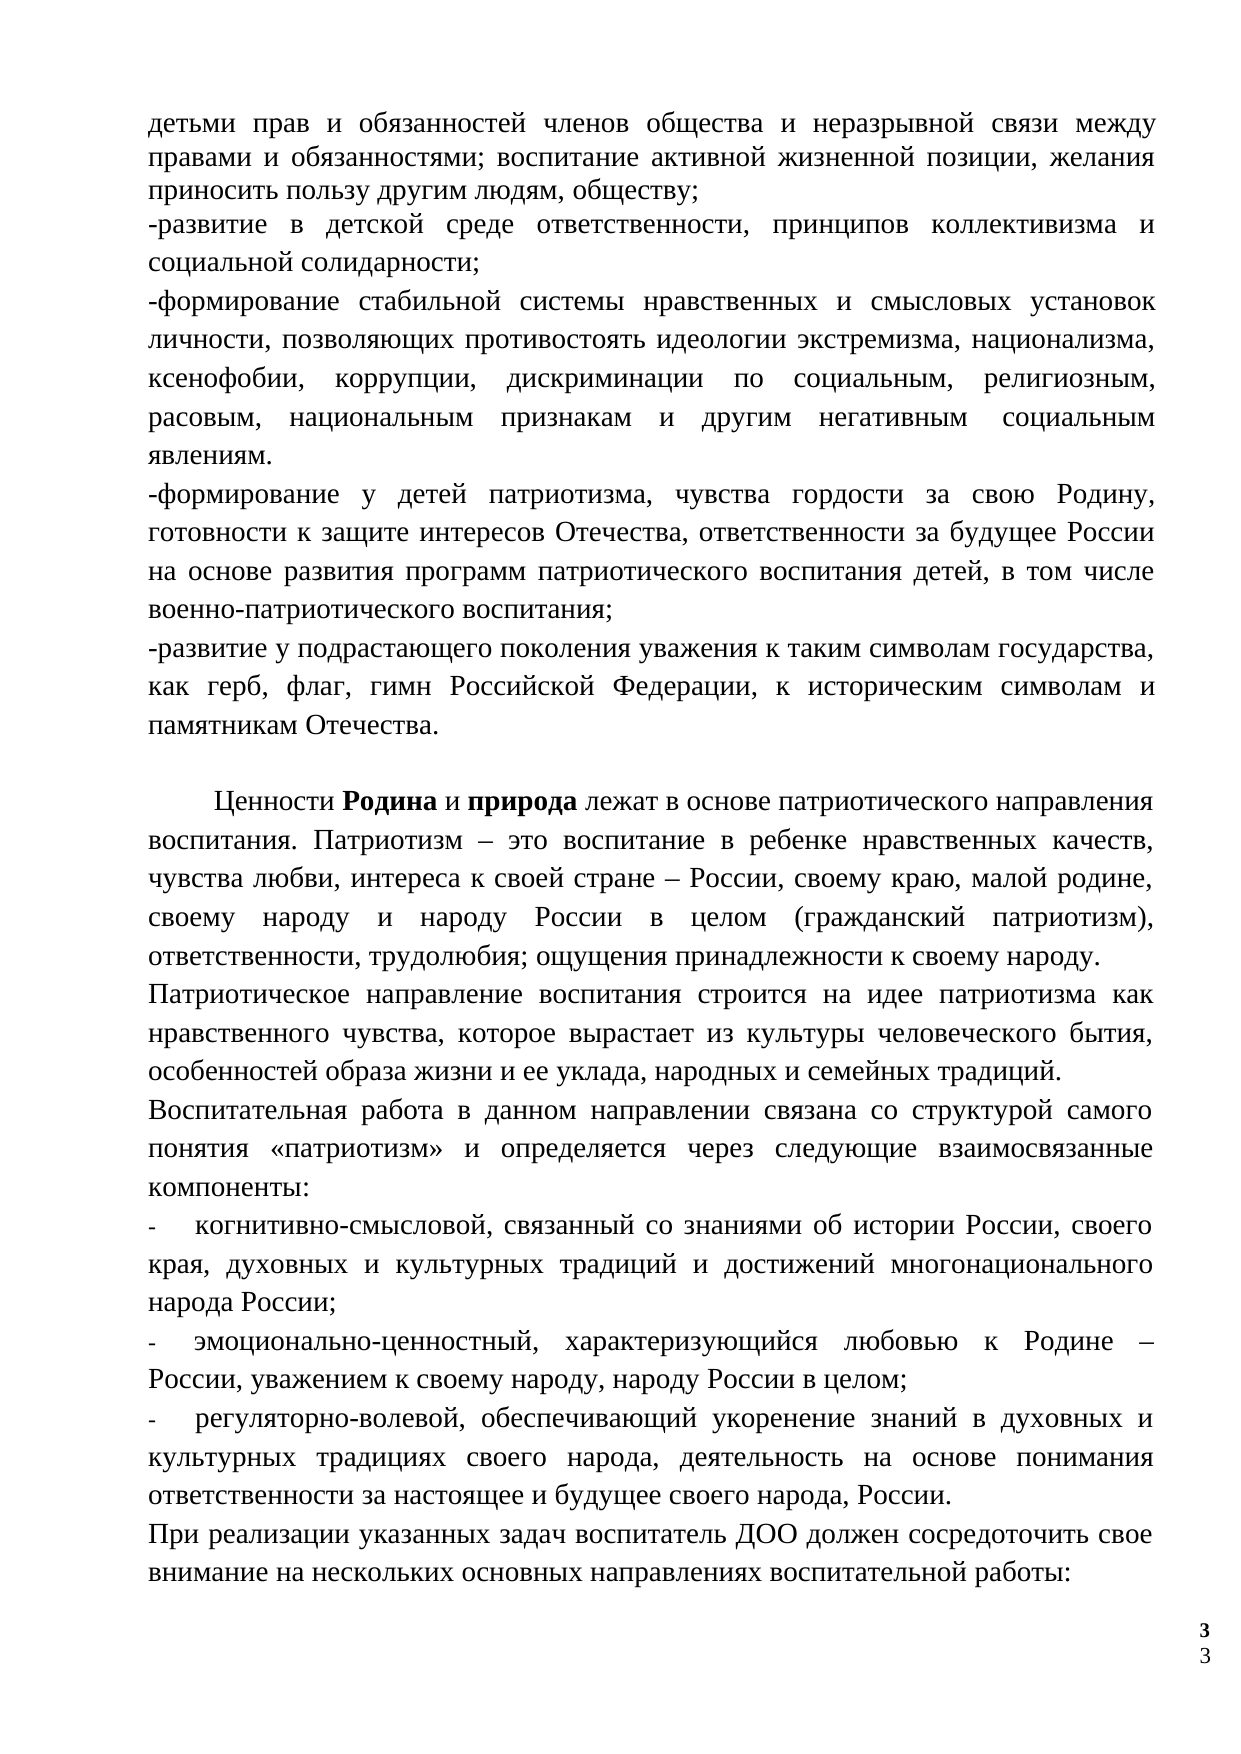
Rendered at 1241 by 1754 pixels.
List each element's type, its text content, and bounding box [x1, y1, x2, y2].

text Патриотическое направление воспитания строится на идее патриотизма как нравственного чувства, которое вырастает из культуры человеческого бытия, особенностей образа жизни и ее уклада, народных и семейных традиций. [148, 976, 1153, 1087]
text детьми прав и обязанностей членов общества и неразрывной связи между правами и обязанностями; воспитание активной жизненной позиции, желания приносить пользу другим людям, обществу; [148, 105, 1156, 206]
text Ценности Родина и природа лежат в основе патриотического направления воспитания. Патриотизм – это воспитание в ребенке нравственных качеств, чувства любви, интереса к своей стране – России, своему краю, малой родине, своему народу и народу России в целом (гражданский патриотизм), ответственности, трудолюбия; ощущения принадлежности к своему народу. [148, 783, 1154, 971]
text -формирование у детей патриотизма, чувства гордости за свою Родину, готовности к защите интересов Отечества, ответственности за будущее России на основе развития программ патриотического воспитания детей, в том числе военно-патриотического воспитания; [148, 476, 1156, 625]
text -формирование стабильной системы нравственных и смысловых установок личности, позволяющих противостоять идеологии экстремизма, национализма, ксенофобии, коррупции, дискриминации по социальным, религиозным, расовым, национальным признакам и другим негативным социальным явлениям. [148, 283, 1156, 471]
text При реализации указанных задач воспитатель ДОО должен сосредоточить свое внимание на нескольких основных направлениях воспитательной работы: [148, 1516, 1153, 1588]
list когнитивно-смысловой, связанный со знаниями об истории России, своего края, духовных и культурных традиций и достижений многонационального народа России; [148, 1207, 1153, 1318]
text Воспитательная работа в данном направлении связана со структурой самого понятия «патриотизм» и определяется через следующие взаимосвязанные компоненты: [148, 1092, 1153, 1202]
list регуляторно-волевой, обеспечивающий укоренение знаний в духовных и культурных традициях своего народа, деятельность на основе понимания ответственности за настоящее и будущее своего народа, России. [148, 1400, 1153, 1511]
list эмоционально-ценностный, характеризующийся любовью к Родине – России, уважением к своему народу, народу России в целом; [148, 1323, 1154, 1395]
text -развитие в детской среде ответственности, принципов коллективизма и социальной солидарности; [148, 206, 1155, 278]
text -развитие у подрастающего поколения уважения к таким символам государства, как герб, флаг, гимн Российской Федерации, к историческим символам и памятникам Отечества. [148, 630, 1155, 741]
